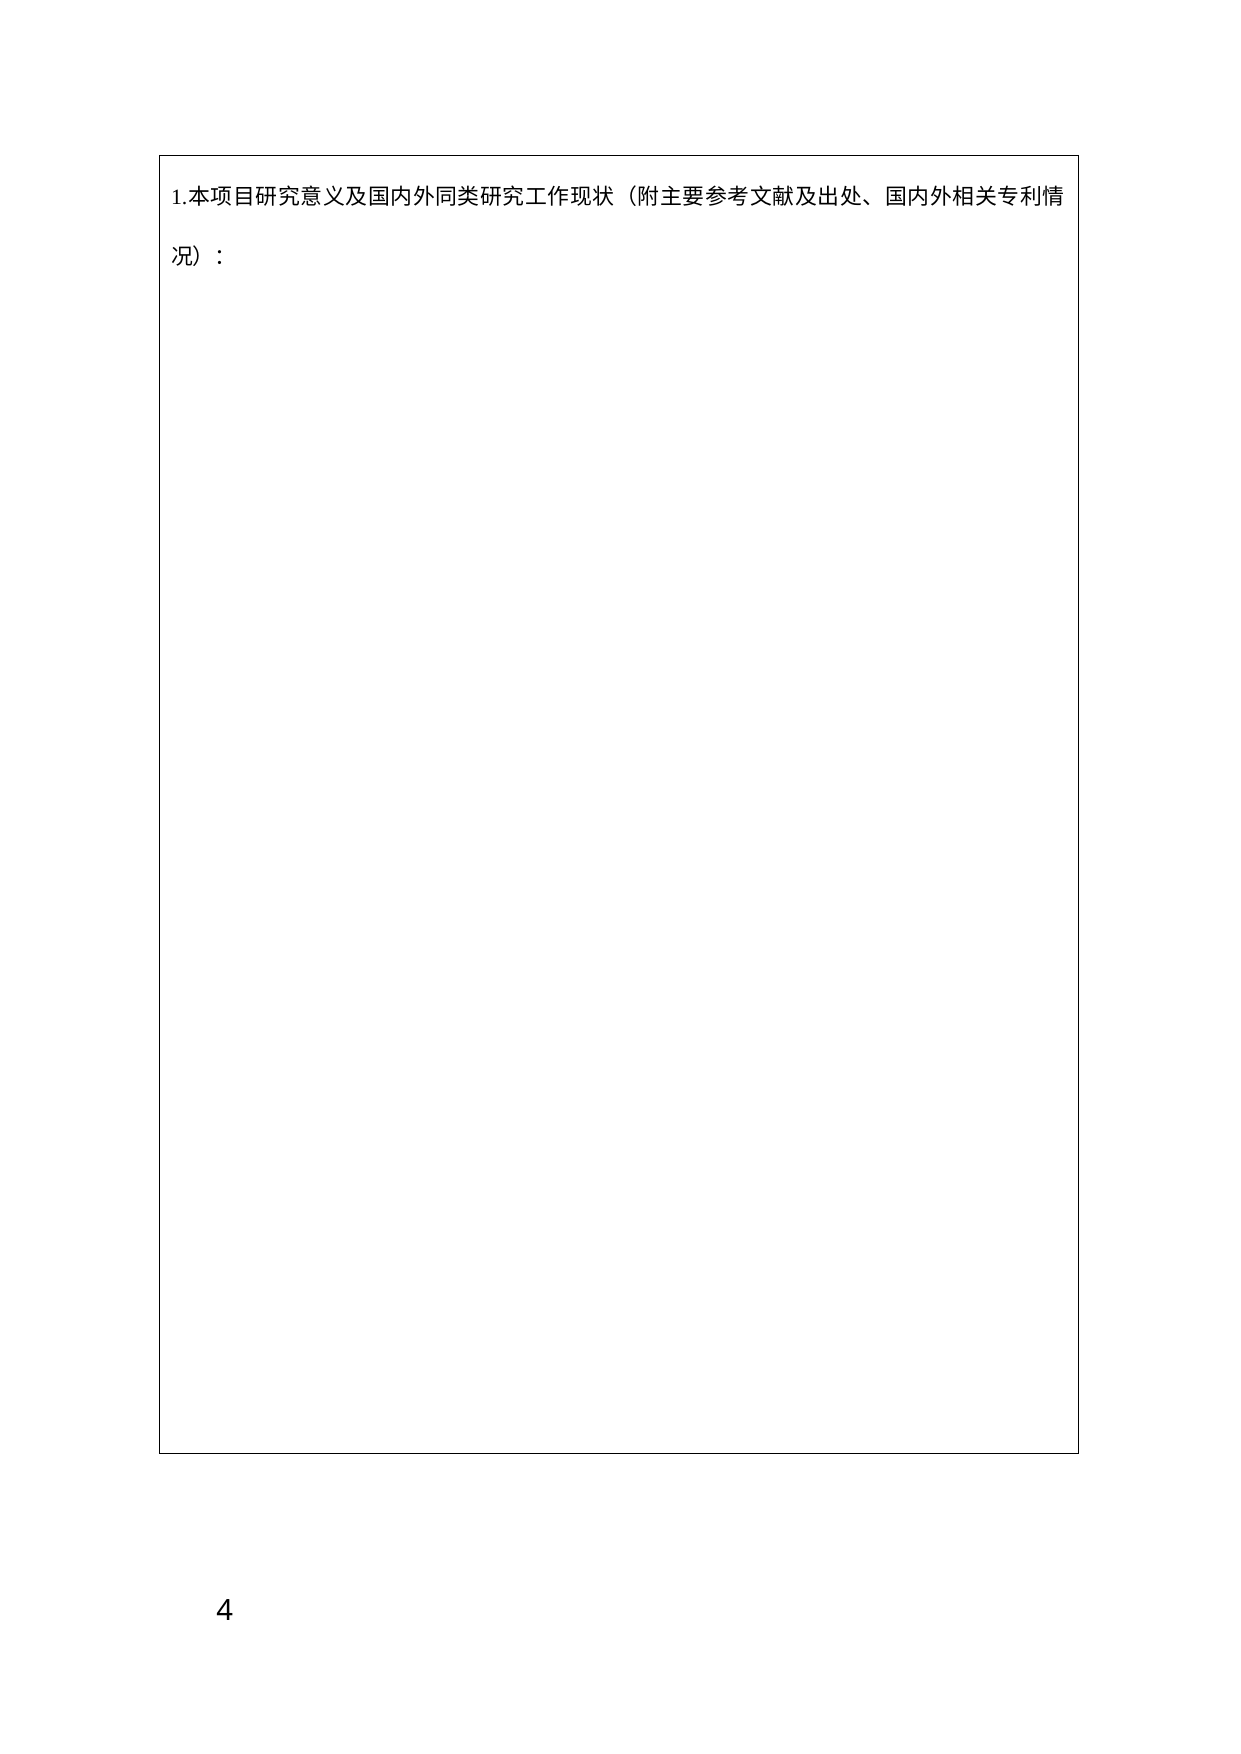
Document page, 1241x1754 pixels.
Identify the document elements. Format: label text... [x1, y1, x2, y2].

table_header 1.本项目研究意义及国内外同类研究工作现状（附主要参考文献及出处、国内外相关专利情况）： [160, 156, 1078, 1453]
